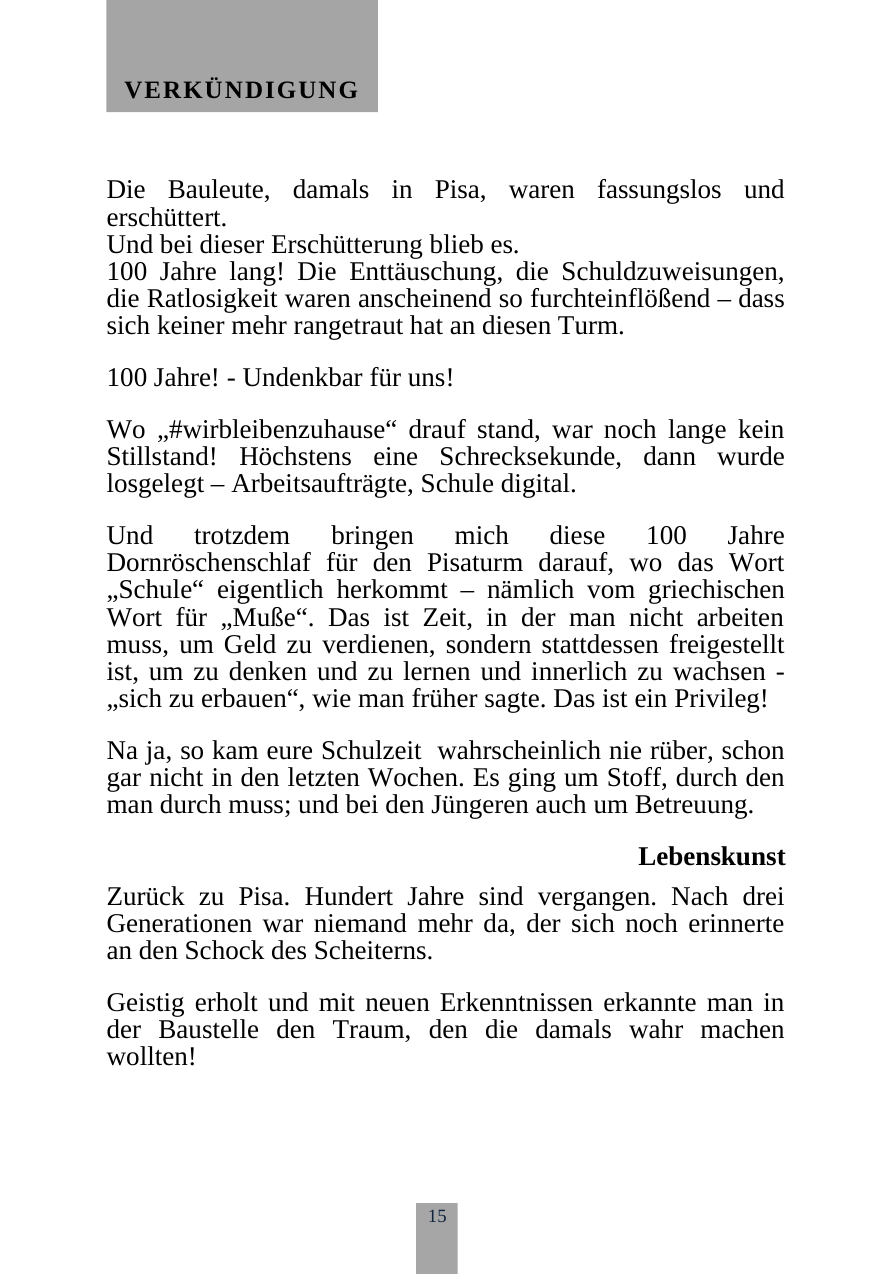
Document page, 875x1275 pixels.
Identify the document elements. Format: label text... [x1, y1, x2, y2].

text Die Bauleute, damals in Pisa, waren fassungslos und erschüttert. Und bei dieser Erschütterung blieb es. 100 Jahre lang! Die Enttäuschung, die Schuldzuweisungen, die Ratlosigkeit waren anscheinend so furchteinflößend – dass sich keiner mehr rangetraut hat an diesen Turm. [106, 177, 785, 340]
text 100 Jahre! - Undenkbar für uns! [106, 365, 785, 392]
text Und trotzdem bringen mich diese 100 Jahre Dornröschenschlaf für den Pisaturm darauf, wo das Wort „Schule“ eigentlich herkommt – nämlich vom griechischen Wort für „Muße“. Das ist Zeit, in der man nicht arbeiten muss, um Geld zu verdienen, sondern stattdessen freigestellt ist, um zu denken und zu lernen und innerlich zu wachsen - „sich zu erbauen“, wie man früher sagte. Das ist ein Privileg! [106, 523, 785, 713]
text Na ja, so kam eure Schulzeit wahrscheinlich nie rüber, schon gar nicht in den letzten Wochen. Es ging um Stoff, durch den man durch muss; und bei den Jüngeren auch um Betreuung. [106, 738, 785, 819]
text Geistig erholt und mit neuen Erkenntnissen erkannte man in der Baustelle den Traum, den die damals wahr machen wollten! [106, 990, 785, 1071]
text Zurück zu Pisa. Hundert Jahre sind vergangen. Nach drei Generationen war niemand mehr da, der sich noch erinnerte an den Schock des Scheiterns. [106, 883, 785, 965]
text Lebenskunst [106, 844, 785, 871]
text Wo „#wirbleibenzuhause“ drauf stand, war noch lange kein Stillstand! Höchstens eine Schrecksekunde, dann wurde losgelegt – Arbeitsaufträgte, Schule digital. [106, 417, 785, 498]
